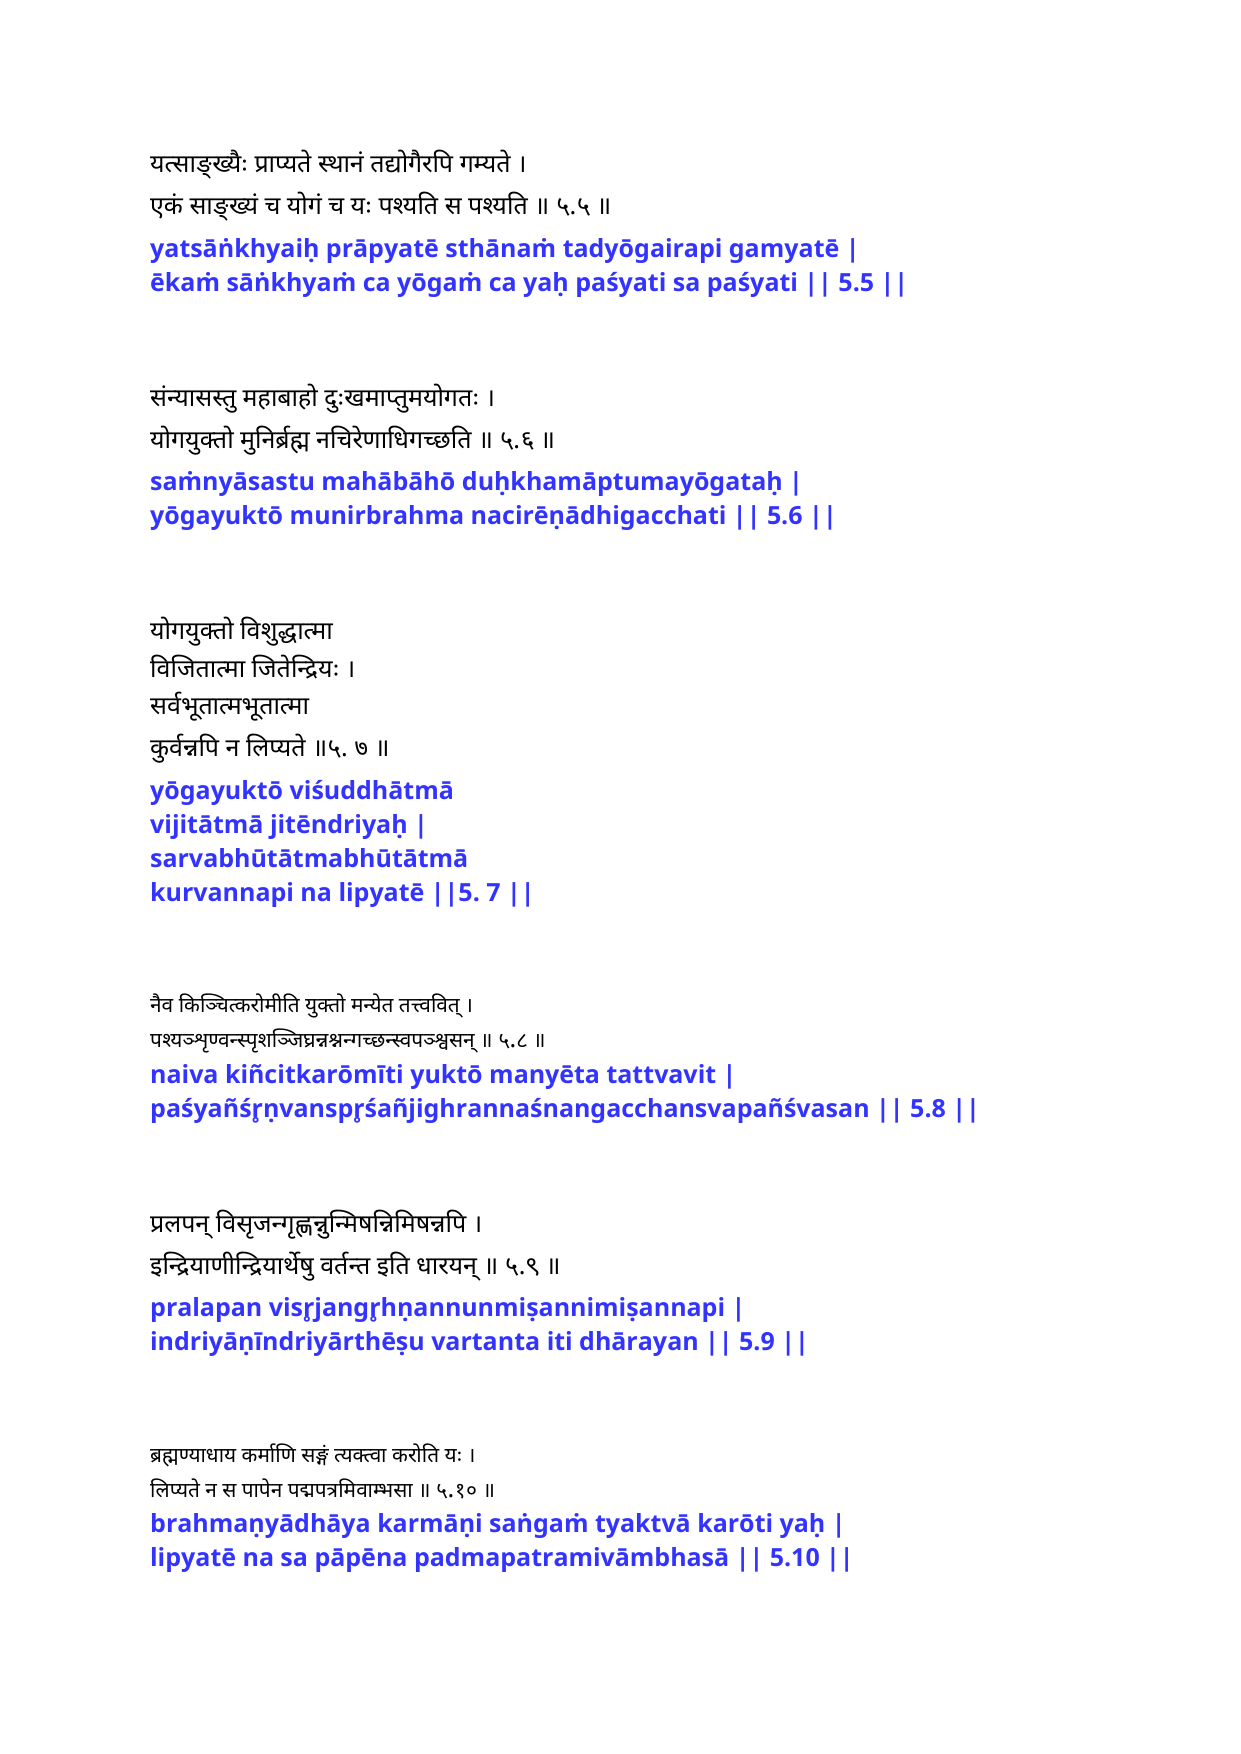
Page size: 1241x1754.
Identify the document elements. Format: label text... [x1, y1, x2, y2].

text yōgayuktō munirbrahma nacirēṇādhigacchati || 5.6 || [150, 498, 1090, 532]
text kurvannapi na lipyatē ||5. 7 || [150, 874, 1090, 908]
text प्रलपन् विसृजन्गृह्णन्नुन्मिषन्निमिषन्नपि । इन्द्रियाणीन्द्रियार्थेषु वर्तन्त इति धारयन् ॥ ५.९ ॥ [150, 1210, 1090, 1284]
text संन्यासस्तु महाबाहो दुःखमाप्तुमयोगतः । योगयुक्तो मुनिर्ब्रह्म नचिरेणाधिगच्छति ॥ ५.६ ॥ [150, 384, 1090, 458]
text saṁnyāsastu mahābāhō duḥkhamāptumayōgataḥ | [150, 464, 1090, 498]
text नैव किञ्चित्करोमीति युक्तो मन्येत तत्त्ववित् । पश्यञ्शृण्वन्स्पृशञ्जिघ्रन्नश्नन्गच्छन्स्वपञ्श्वसन् ॥ ५.८ ॥ [150, 994, 1090, 1056]
text indriyāṇīndriyārthēṣu vartanta iti dhārayan || 5.9 || [150, 1324, 1090, 1358]
text योगयुक्तो विशुद्धात्मा विजितात्मा जितेन्द्रियः । सर्वभूतात्मभूतात्मा कुर्वन्नपि न लिप्यते ॥५. ७ ॥ [150, 617, 1090, 767]
text naiva kiñcitkarōmīti yuktō manyēta tattvavit | [150, 1056, 1090, 1090]
text sarvabhūtātmabhūtātmā [150, 840, 1090, 874]
text ēkaṁ sāṅ‍khyaṁ ca yōgaṁ ca yaḥ paśyati sa paśyati || 5.5 || [150, 264, 1090, 298]
text vijitātmā jitēndriyaḥ | [150, 806, 1090, 840]
text brahmaṇyādhāya karmāṇi saṅgaṁ tyaktvā karōti yaḥ | [150, 1506, 1090, 1540]
text yōgayuktō viśuddhātmā [150, 772, 1090, 806]
text ब्रह्मण्याधाय कर्माणि सङ्गं त्यक्त्वा करोति यः । लिप्यते न स पापेन पद्मपत्रमिवाम्भसा ॥ ५.१० ॥ [150, 1443, 1090, 1506]
text यत्साङ्‍ख्यैः प्राप्यते स्थानं तद्योगैरपि गम्यते । एकं साङ्‍ख्यं च योगं च यः पश्यति स पश्यति ॥ ५.५ ॥ [150, 150, 1090, 225]
text lipyatē na sa pāpēna padmapatramivāmbhasā || 5.10 || [150, 1540, 1090, 1574]
text yatsāṅ‍khyaiḥ prāpyatē sthānaṁ tadyōgairapi gamyatē | [150, 230, 1090, 264]
text pralapan visr̥jangr̥hṇannunmiṣannimiṣannapi | [150, 1290, 1090, 1324]
text paśyañśr̥ṇvanspr̥śañjighrannaśnangacchansvapañśvasan || 5.8 || [150, 1090, 1090, 1124]
